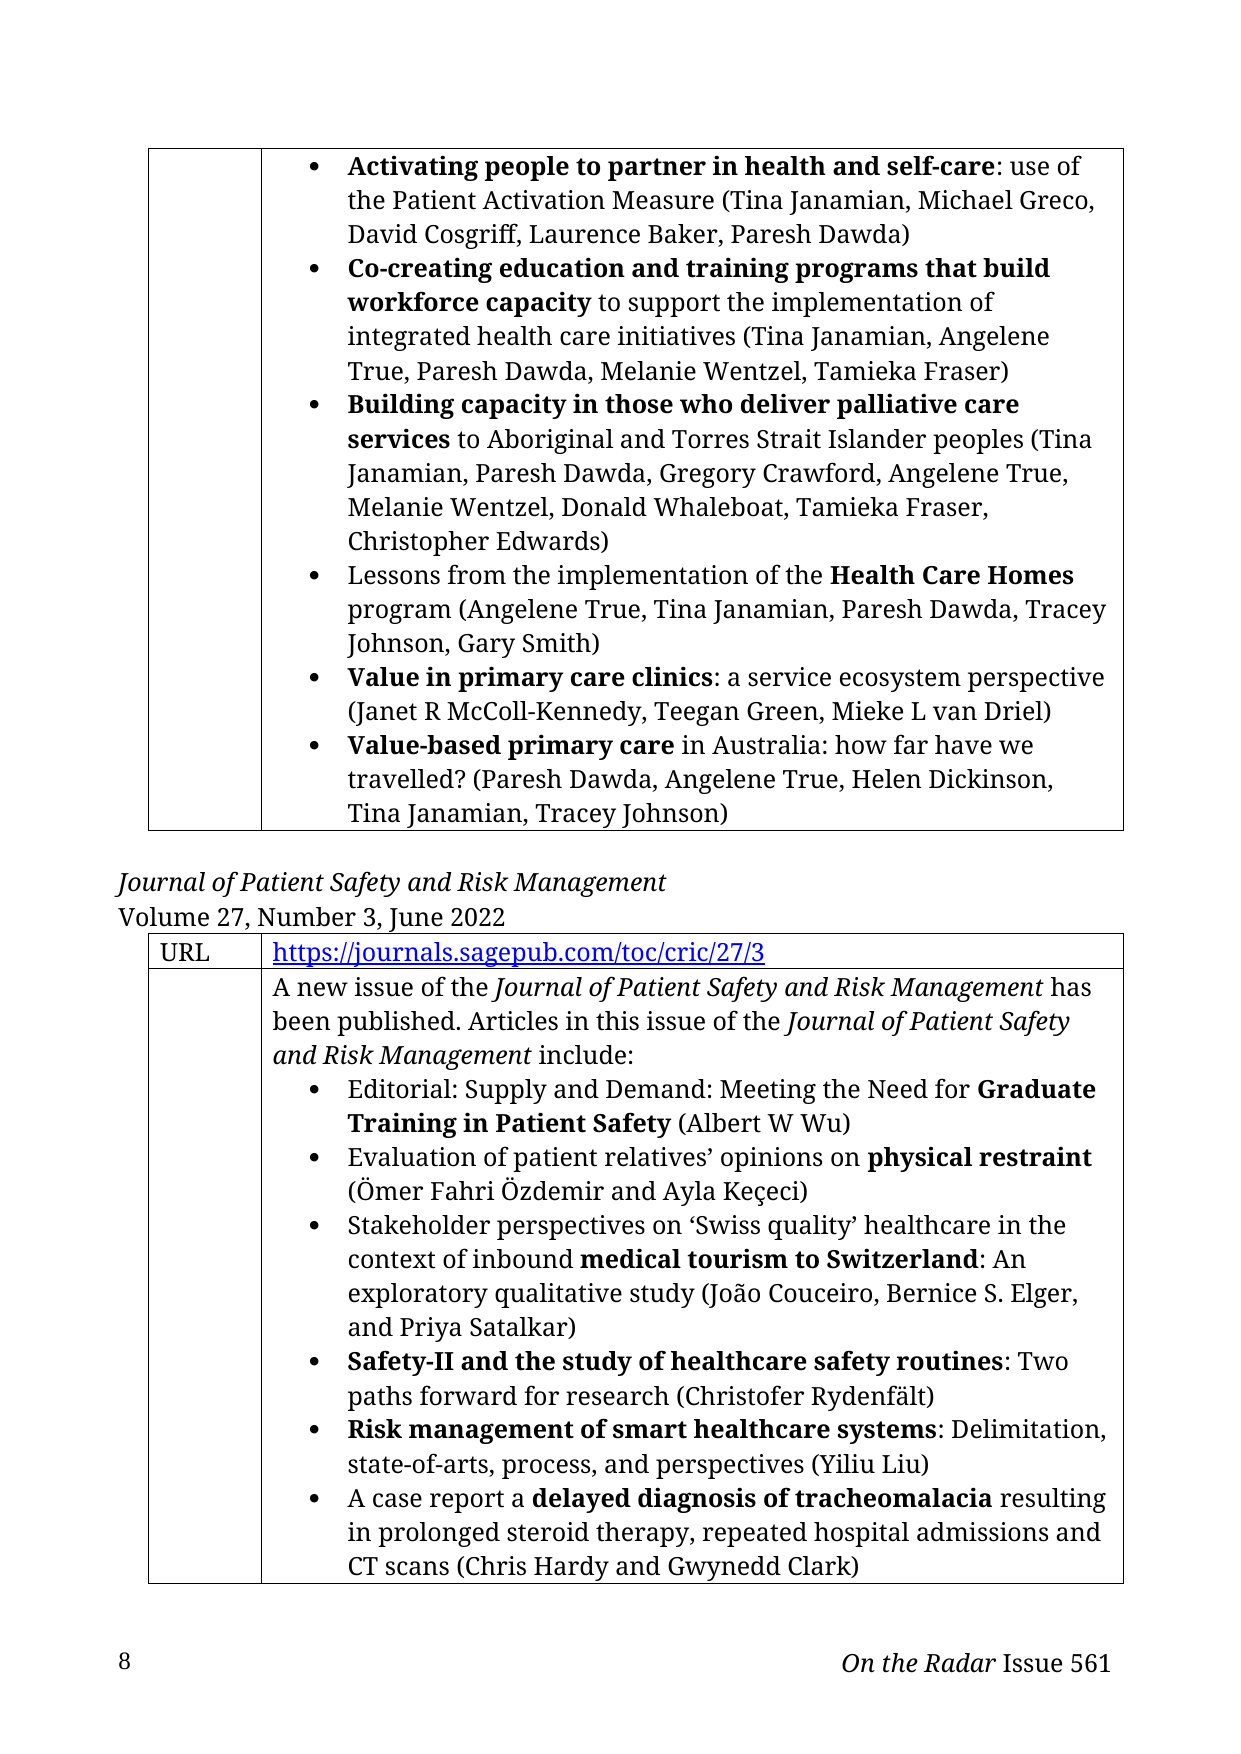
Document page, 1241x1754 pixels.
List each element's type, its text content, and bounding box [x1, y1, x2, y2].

table_header https://journals.sagepub.com/toc/cric/27/3 [262, 934, 1123, 968]
table_header URL [149, 934, 261, 968]
text Volume 27, Number 3, June 2022 [118, 899, 1122, 933]
table_cell A new issue of the Journal of Patient Safety and Risk Management has been published. Articles in this issue of the Journal of Patient Safety and Risk Management include: Editorial: Supply and Demand: Meeting the Need for Graduate Training in Patient Safety (Albert W Wu) Evaluation of patient relatives’ opinions on physical restraint (Ömer Fahri Özdemir and Ayla Keçeci) Stakeholder perspectives on ‘Swiss quality’ healthcare in the context of inbound medical tourism to Switzerland: An exploratory qualitative study (João Couceiro, Bernice S. Elger, and Priya Satalkar) Safety-II and the study of healthcare safety routines: Two paths forward for research (Christofer Rydenfält) Risk management of smart healthcare systems: Delimitation, state-of-arts, process, and perspectives (Yiliu Liu) A case report a delayed diagnosis of tracheomalacia resulting in prolonged steroid therapy, repeated hospital admissions and CT scans (Chris Hardy and Gwynedd Clark) [262, 969, 1123, 1582]
table_cell [149, 149, 261, 830]
table_cell [149, 969, 261, 1582]
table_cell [262, 149, 1123, 830]
text Journal of Patient Safety and Risk Management [118, 865, 1122, 899]
